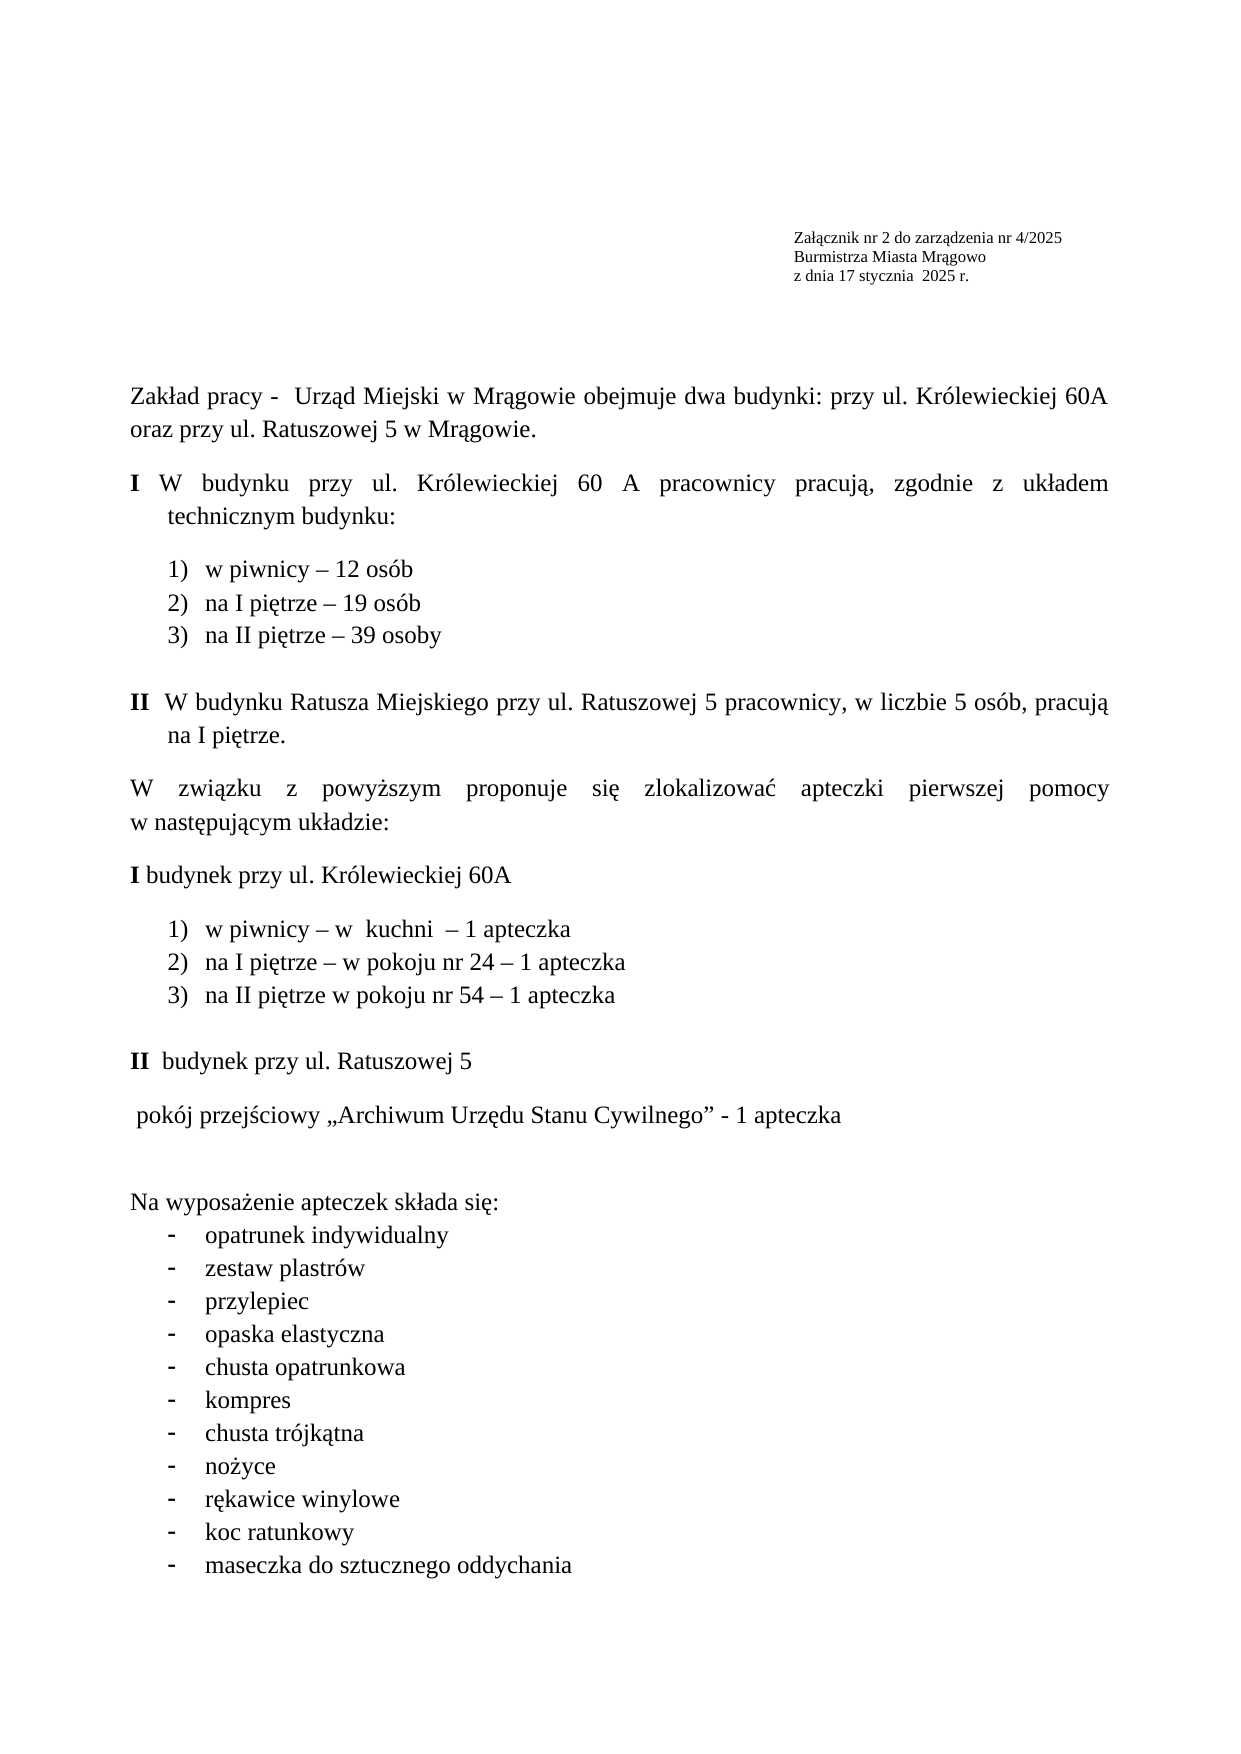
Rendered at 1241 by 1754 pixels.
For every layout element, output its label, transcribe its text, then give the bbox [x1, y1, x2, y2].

text Załącznik nr 2 do zarządzenia nr 4/2025 [720, 227, 1110, 247]
text Zakład pracy - Urząd Miejski w Mrągowie obejmuje dwa budynki: przy ul. Królewieckiej 60A oraz przy ul. Ratuszowej 5 w Mrągowie. [130, 381, 1110, 443]
list na I piętrze – 19 osób [167, 588, 1110, 616]
list kompres [167, 1385, 1110, 1414]
list chusta opatrunkowa [167, 1352, 1110, 1381]
list chusta trójkątna [167, 1418, 1110, 1447]
list koc ratunkowy [167, 1517, 1110, 1546]
list zestaw plastrów [167, 1253, 1110, 1282]
list na I piętrze – w pokoju nr 24 – 1 apteczka [167, 947, 1110, 976]
list w piwnicy – 12 osób [167, 554, 1110, 583]
text pokój przejściowy „Archiwum Urzędu Stanu Cywilnego” - 1 apteczka [130, 1100, 1110, 1129]
list maseczka do sztucznego oddychania [167, 1550, 1110, 1579]
text z dnia 17 stycznia 2025 r. [720, 266, 1110, 285]
text Na wyposażenie apteczek składa się: [130, 1187, 1110, 1216]
list opaska elastyczna [167, 1319, 1110, 1348]
text W związku z powyższym proponuje się zlokalizować apteczki pierwszej pomocy w następującym układzie: [130, 773, 1110, 835]
list rękawice winylowe [167, 1484, 1110, 1513]
list opatrunek indywidualny [167, 1220, 1110, 1249]
text Burmistrza Miasta Mrągowo [720, 247, 1110, 266]
text I W budynku przy ul. Królewieckiej 60 A pracownicy pracują, zgodnie z układem technicznym budynku: [130, 468, 1110, 529]
text II W budynku Ratusza Miejskiego przy ul. Ratuszowej 5 pracownicy, w liczbie 5 osób, pracują na I piętrze. [130, 687, 1110, 748]
list w piwnicy – w kuchni – 1 apteczka [167, 914, 1110, 943]
text I budynek przy ul. Królewieckiej 60A [130, 860, 1110, 889]
list na II piętrze w pokoju nr 54 – 1 apteczka [167, 980, 1110, 1009]
list na II piętrze – 39 osoby [167, 621, 1110, 649]
list przylepiec [167, 1286, 1110, 1315]
text II budynek przy ul. Ratuszowej 5 [130, 1046, 1110, 1075]
list nożyce [167, 1451, 1110, 1480]
